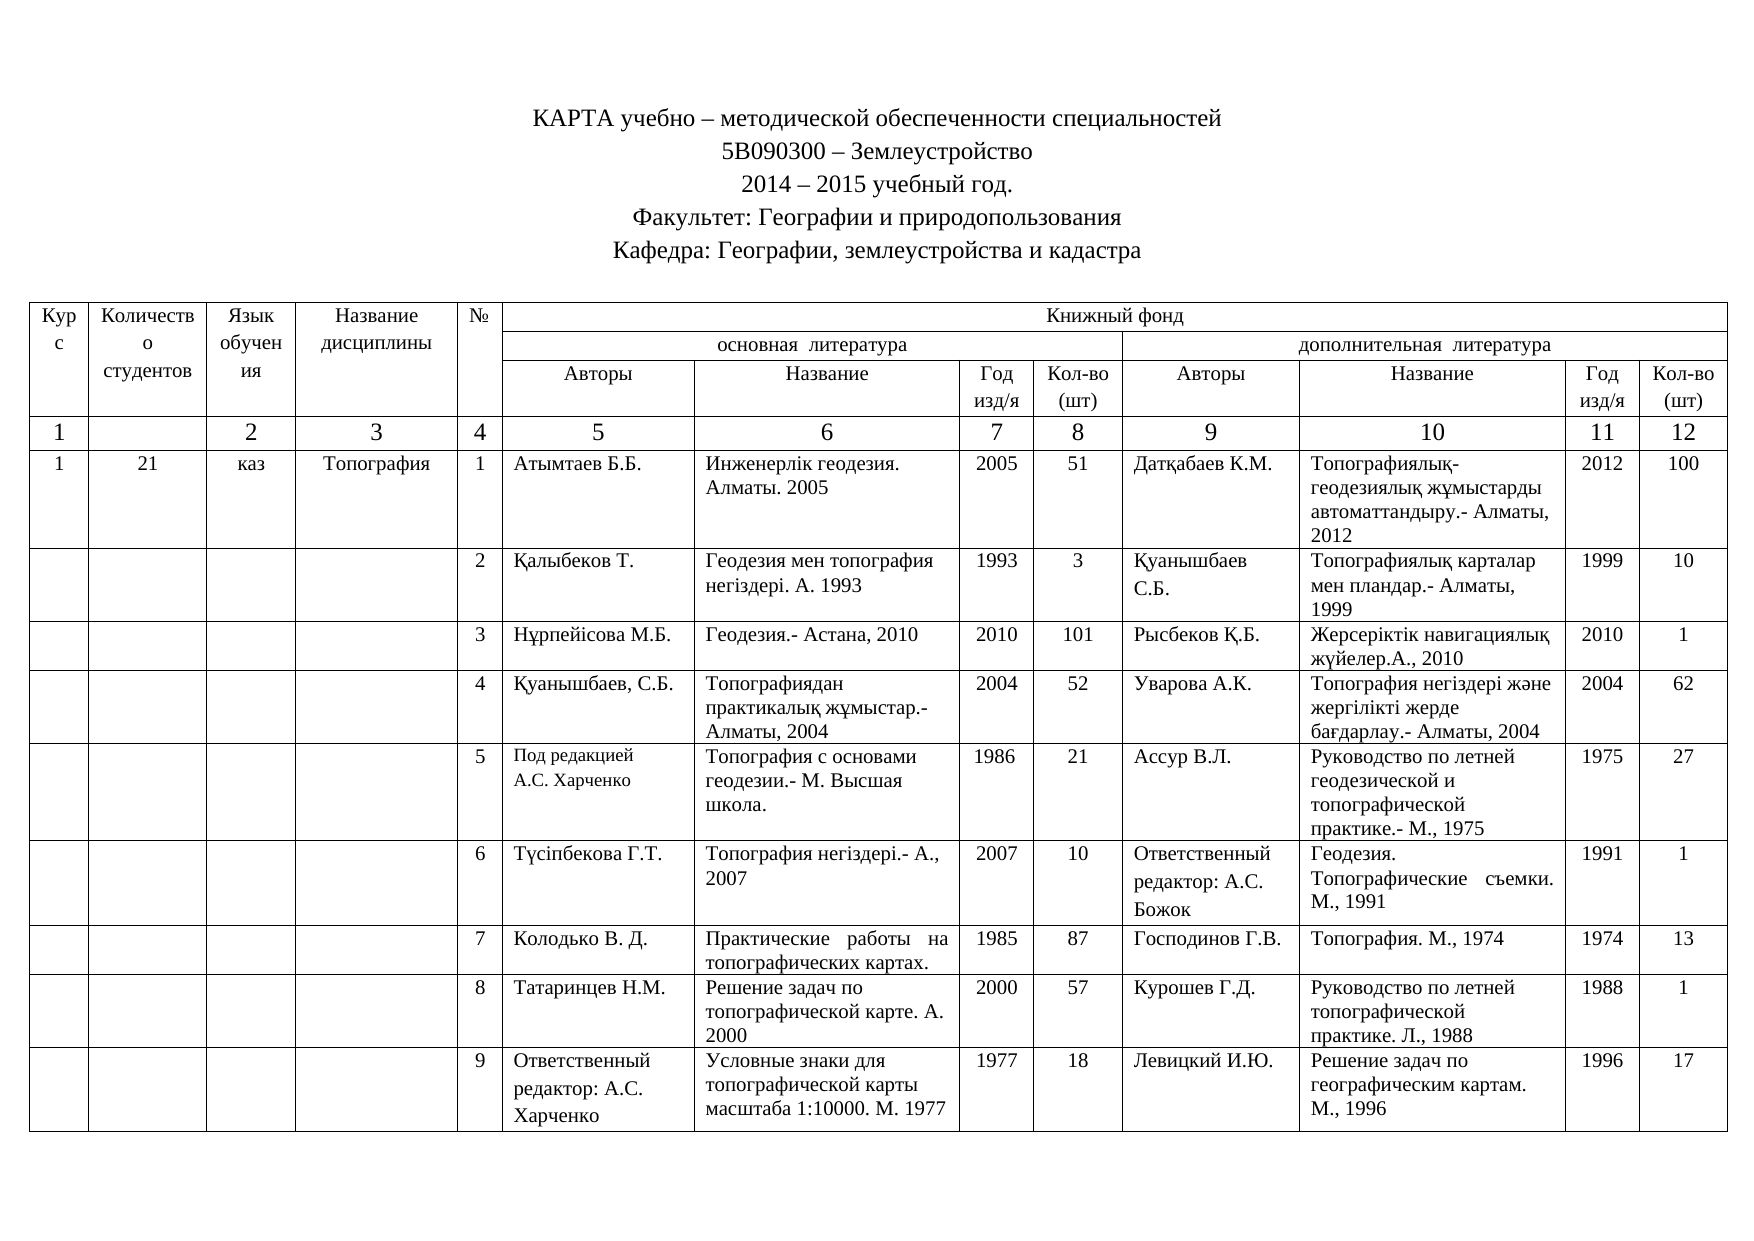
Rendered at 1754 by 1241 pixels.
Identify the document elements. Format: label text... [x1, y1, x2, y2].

text КАРТА учебно – методической обеспеченности специальностей [118, 103, 1636, 132]
table_cell Ответственный редактор: А.С. Харченко [503, 1048, 694, 1131]
table_cell 2 [207, 417, 295, 450]
table_cell 1975 [1566, 744, 1639, 840]
table_cell Практические работы на топографических картах. [695, 926, 959, 974]
table_cell 10 [1640, 549, 1727, 621]
table_cell 1985 [960, 926, 1033, 974]
table_cell 18 [1034, 1048, 1122, 1131]
table_cell [30, 549, 88, 621]
table_cell Год изд/я [960, 361, 1033, 416]
table_cell [207, 622, 295, 670]
table_cell 1 [458, 451, 502, 547]
table_cell Название [1300, 361, 1565, 416]
table_cell 2010 [1566, 622, 1639, 670]
table_cell Рысбеков Қ.Б. [1123, 622, 1299, 670]
table_cell [296, 549, 457, 621]
table_cell Колодько В. Д. [503, 926, 694, 974]
table_cell 9 [458, 1048, 502, 1131]
table_header № [458, 303, 502, 416]
table_cell Уварова А.К. [1123, 671, 1299, 743]
table_header Название дисциплины [296, 303, 457, 416]
table_cell [296, 1048, 457, 1131]
table_cell 1974 [1566, 926, 1639, 974]
table_cell Инженерлік геодезия. Алматы. 2005 [695, 451, 959, 547]
table_cell Топография негіздері.- А., 2007 [695, 841, 959, 924]
table_cell Топография. М., 1974 [1300, 926, 1565, 974]
table_cell [296, 744, 457, 840]
table_cell 1999 [1566, 549, 1639, 621]
table_cell [296, 622, 457, 670]
table_cell Курошев Г.Д. [1123, 975, 1299, 1047]
table_cell 9 [1123, 417, 1299, 450]
table_cell Топографиялық карталар мен пландар.- Алматы, 1999 [1300, 549, 1565, 621]
table_cell 52 [1034, 671, 1122, 743]
table_header Курс [30, 303, 88, 416]
table_cell 21 [1034, 744, 1122, 840]
table_cell Топографиялық-геодезиялық жұмыстарды автоматтандыру.- Алматы, 2012 [1300, 451, 1565, 547]
table_cell дополнительная литература [1123, 332, 1727, 359]
table_cell [207, 841, 295, 924]
table_cell [30, 744, 88, 840]
table_cell Топографиядан практикалық жұмыстар.- Алматы, 2004 [695, 671, 959, 743]
table_cell Левицкий И.Ю. [1123, 1048, 1299, 1131]
table_cell [207, 1048, 295, 1131]
table_cell Геодезия.- Астана, 2010 [695, 622, 959, 670]
table_cell [207, 671, 295, 743]
table_cell 2 [458, 549, 502, 621]
table_cell 3 [458, 622, 502, 670]
text Кафедра: Географии, землеустройства и кадастра [118, 236, 1636, 264]
table_cell Авторы [503, 361, 694, 416]
table_cell 8 [1034, 417, 1122, 450]
table_cell 3 [296, 417, 457, 450]
table_cell [89, 841, 206, 924]
table_cell [89, 671, 206, 743]
table_cell 2004 [1566, 671, 1639, 743]
table_cell 4 [458, 671, 502, 743]
table_cell 7 [458, 926, 502, 974]
table_cell 2007 [960, 841, 1033, 924]
table_cell 57 [1034, 975, 1122, 1047]
table_cell Кол-во (шт) [1034, 361, 1122, 416]
table_cell 10 [1034, 841, 1122, 924]
table_cell 1988 [1566, 975, 1639, 1047]
table_cell [30, 926, 88, 974]
table_cell 17 [1640, 1048, 1727, 1131]
table_cell 2000 [960, 975, 1033, 1047]
table_cell 1 [30, 451, 88, 547]
table_cell [296, 926, 457, 974]
table_cell 4 [458, 417, 502, 450]
table_cell 27 [1640, 744, 1727, 840]
table_cell 2005 [960, 451, 1033, 547]
table_cell [30, 841, 88, 924]
table_cell 1996 [1566, 1048, 1639, 1131]
table_cell [89, 1048, 206, 1131]
table_cell Ассур В.Л. [1123, 744, 1299, 840]
table_cell 10 [1300, 417, 1565, 450]
table_cell Датқабаев К.М. [1123, 451, 1299, 547]
table_cell Авторы [1123, 361, 1299, 416]
table_cell 2010 [960, 622, 1033, 670]
table_cell Решение задач по топографической карте. А. 2000 [695, 975, 959, 1047]
table_cell Геодезия мен топография негіздері. А. 1993 [695, 549, 959, 621]
table_header Язык обучения [207, 303, 295, 416]
table_cell 62 [1640, 671, 1727, 743]
table_cell 12 [1640, 417, 1727, 450]
table_cell 5 [503, 417, 694, 450]
text Факультет: Географии и природопользования [118, 202, 1636, 231]
table_cell 11 [1566, 417, 1639, 450]
table_cell 1993 [960, 549, 1033, 621]
table_header Количество студентов [89, 303, 206, 416]
table_cell 8 [458, 975, 502, 1047]
table_cell Условные знаки для топографической карты масштаба 1:10000. М. 1977 [695, 1048, 959, 1131]
table_cell 1986 [960, 744, 1033, 840]
table_cell [89, 926, 206, 974]
table_cell Жерсеріктік навигациялық жүйелер.А., 2010 [1300, 622, 1565, 670]
table_cell Решение задач по географическим картам. М., 1996 [1300, 1048, 1565, 1131]
table_cell Қалыбеков Т. [503, 549, 694, 621]
table_cell [30, 1048, 88, 1131]
table_cell 5 [458, 744, 502, 840]
table_cell 87 [1034, 926, 1122, 974]
text 5В090300 – Землеустройство [118, 136, 1636, 165]
table_cell [296, 671, 457, 743]
table_cell 13 [1640, 926, 1727, 974]
table_cell [30, 975, 88, 1047]
table_cell 1991 [1566, 841, 1639, 924]
table_cell Түсіпбекова Г.Т. [503, 841, 694, 924]
table_cell [89, 975, 206, 1047]
table_cell Нұрпейісова М.Б. [503, 622, 694, 670]
table_cell Кол-во (шт) [1640, 361, 1727, 416]
table_cell 101 [1034, 622, 1122, 670]
table_cell [89, 744, 206, 840]
table_cell Ответственный редактор: А.С. Божок [1123, 841, 1299, 924]
table_cell [207, 975, 295, 1047]
table_cell Қуанышбаев, С.Б. [503, 671, 694, 743]
table_cell 1 [1640, 975, 1727, 1047]
table_cell каз [207, 451, 295, 547]
table_cell 2012 [1566, 451, 1639, 547]
table_cell Господинов Г.В. [1123, 926, 1299, 974]
table_cell Топография негіздері және жергілікті жерде бағдарлау.- Алматы, 2004 [1300, 671, 1565, 743]
table_cell [89, 549, 206, 621]
table_cell 6 [458, 841, 502, 924]
table_cell Геодезия. Топографические съемки. М., 1991 [1300, 841, 1565, 924]
table_cell 1977 [960, 1048, 1033, 1131]
table_cell [296, 841, 457, 924]
table_cell 7 [960, 417, 1033, 450]
table_cell Қуанышбаев С.Б. [1123, 549, 1299, 621]
table_cell Руководство по летней топографической практике. Л., 1988 [1300, 975, 1565, 1047]
table_cell 21 [89, 451, 206, 547]
table_cell основная литература [503, 332, 1122, 359]
table_cell Название [695, 361, 959, 416]
table_cell 6 [695, 417, 959, 450]
table_cell Топография [296, 451, 457, 547]
table_cell 51 [1034, 451, 1122, 547]
table_cell [207, 549, 295, 621]
table_cell Топография с основами геодезии.- М. Высшая школа. [695, 744, 959, 840]
table_cell [296, 975, 457, 1047]
table_cell Руководство по летней геодезической и топографической практике.- М., 1975 [1300, 744, 1565, 840]
table_cell [207, 744, 295, 840]
table_cell [89, 417, 206, 450]
table_cell Под редакцией А.С. Харченко [503, 744, 694, 840]
table_cell Атымтаев Б.Б. [503, 451, 694, 547]
table_cell 1 [30, 417, 88, 450]
table_cell [30, 671, 88, 743]
table_cell 1 [1640, 622, 1727, 670]
table_cell 2004 [960, 671, 1033, 743]
table_cell 3 [1034, 549, 1122, 621]
table_cell Год изд/я [1566, 361, 1639, 416]
text 2014 – 2015 учебный год. [118, 169, 1636, 198]
table_cell [89, 622, 206, 670]
table_cell 100 [1640, 451, 1727, 547]
table_header Книжный фонд [503, 303, 1727, 331]
table_cell [207, 926, 295, 974]
table_cell 1 [1640, 841, 1727, 924]
table_cell Татаринцев Н.М. [503, 975, 694, 1047]
table_cell [30, 622, 88, 670]
